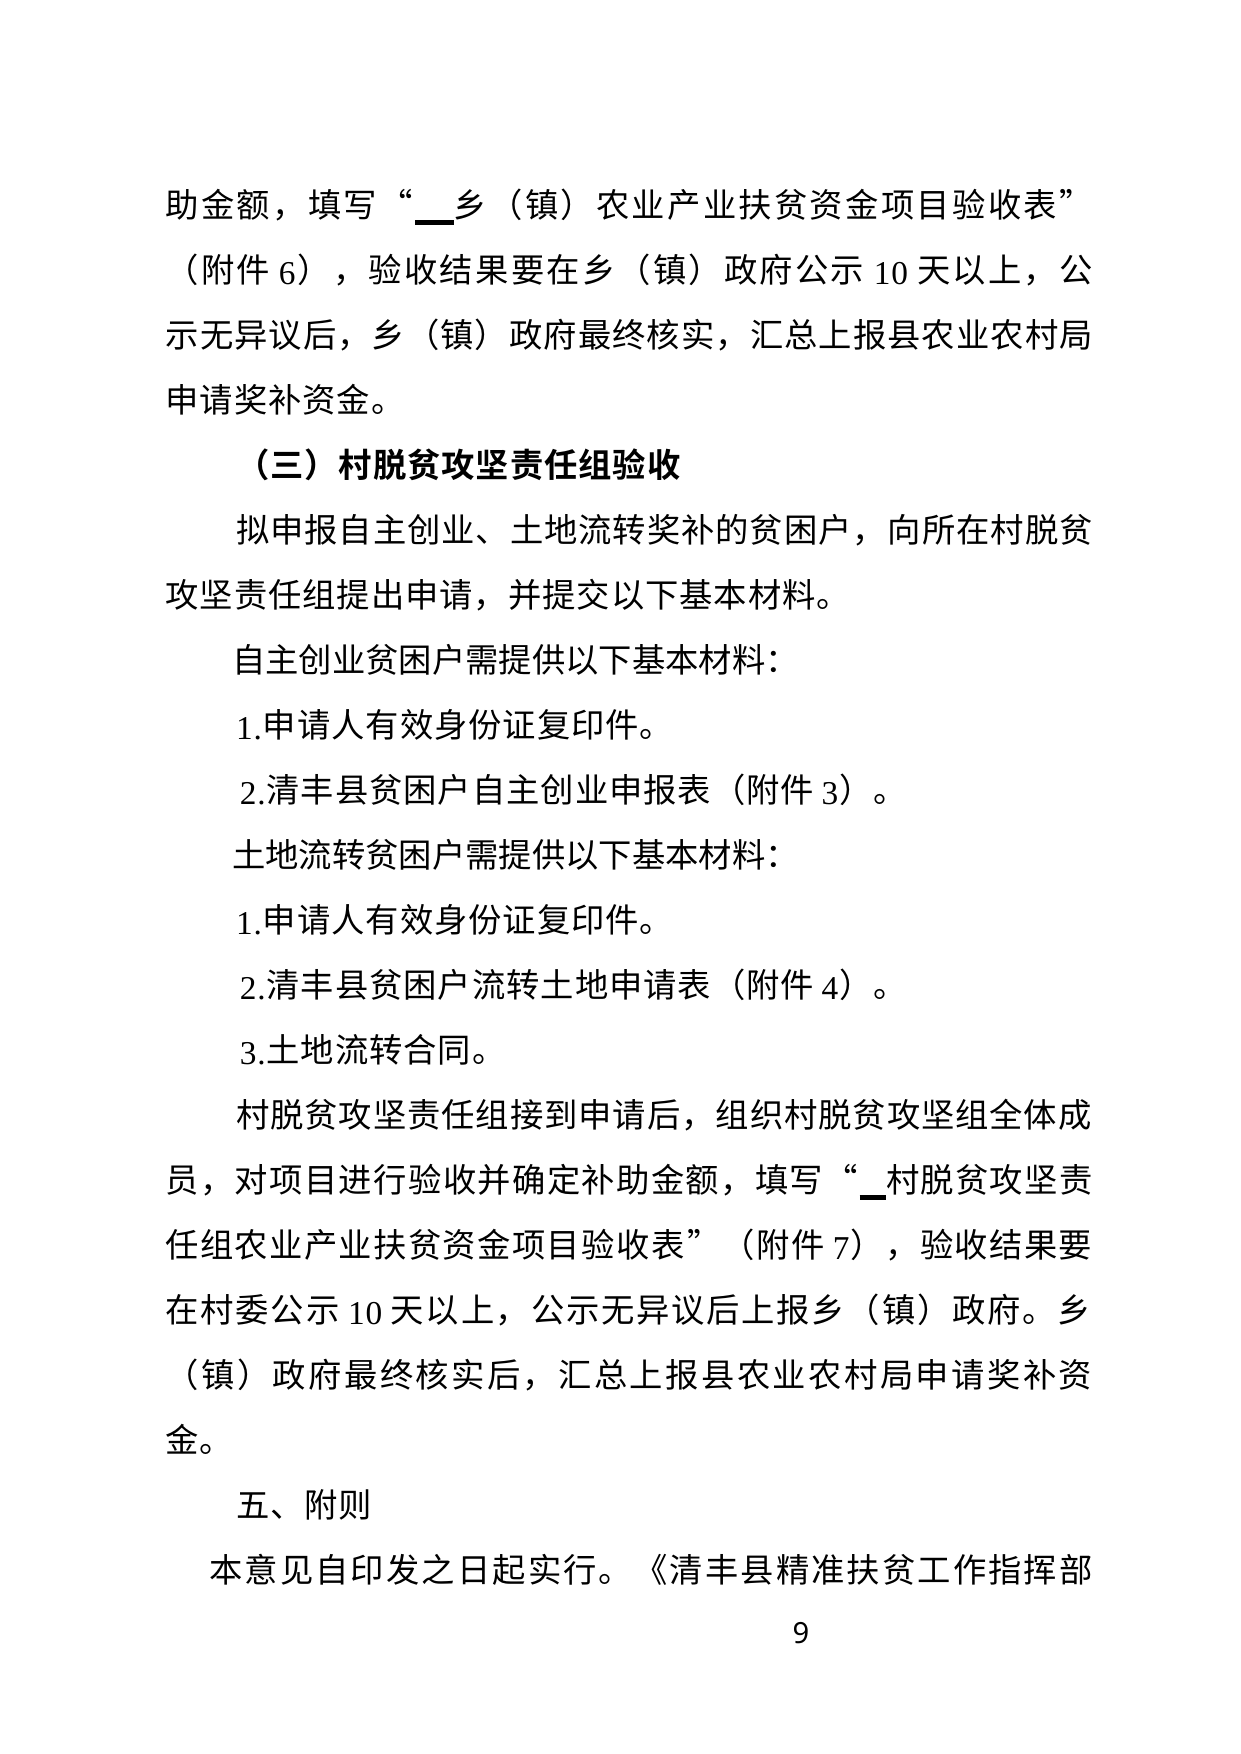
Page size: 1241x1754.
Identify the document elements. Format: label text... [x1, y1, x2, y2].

list 2.清丰县贫困户流转土地申请表（附件4）。 [165, 942, 1093, 1007]
list 1.申请人有效身份证复印件。 [165, 682, 1093, 747]
text 土地流转贫困户需提供以下基本材料： [165, 812, 1093, 877]
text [165, 162, 1093, 422]
list 2.清丰县贫困户自主创业申报表（附件3）。 [165, 747, 1093, 812]
list 3.土地流转合同。 [165, 1007, 1093, 1072]
text 村脱贫攻坚责任组接到申请后，组织村脱贫攻坚组全体成员，对项目进行验收并确定补助金额，填写“ 村脱贫攻坚责任组农业产业扶贫资金项目验收表”（附件7），验收结果要在村委公示10天以上，公示无异议后上报乡（镇）政府。乡（镇）政府最终核实后，汇总上报县农业农村局申请奖补资金。 [165, 1072, 1093, 1462]
text 自主创业贫困户需提供以下基本材料： [165, 617, 1093, 682]
text （三）村脱贫攻坚责任组验收 [165, 422, 1093, 487]
text 拟申报自主创业、土地流转奖补的贫困户，向所在村脱贫攻坚责任组提出申请，并提交以下基本材料。 [165, 487, 1093, 617]
list 1.申请人有效身份证复印件。 [165, 877, 1093, 942]
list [165, 1527, 1093, 1592]
list 五、附则 [165, 1462, 1093, 1527]
